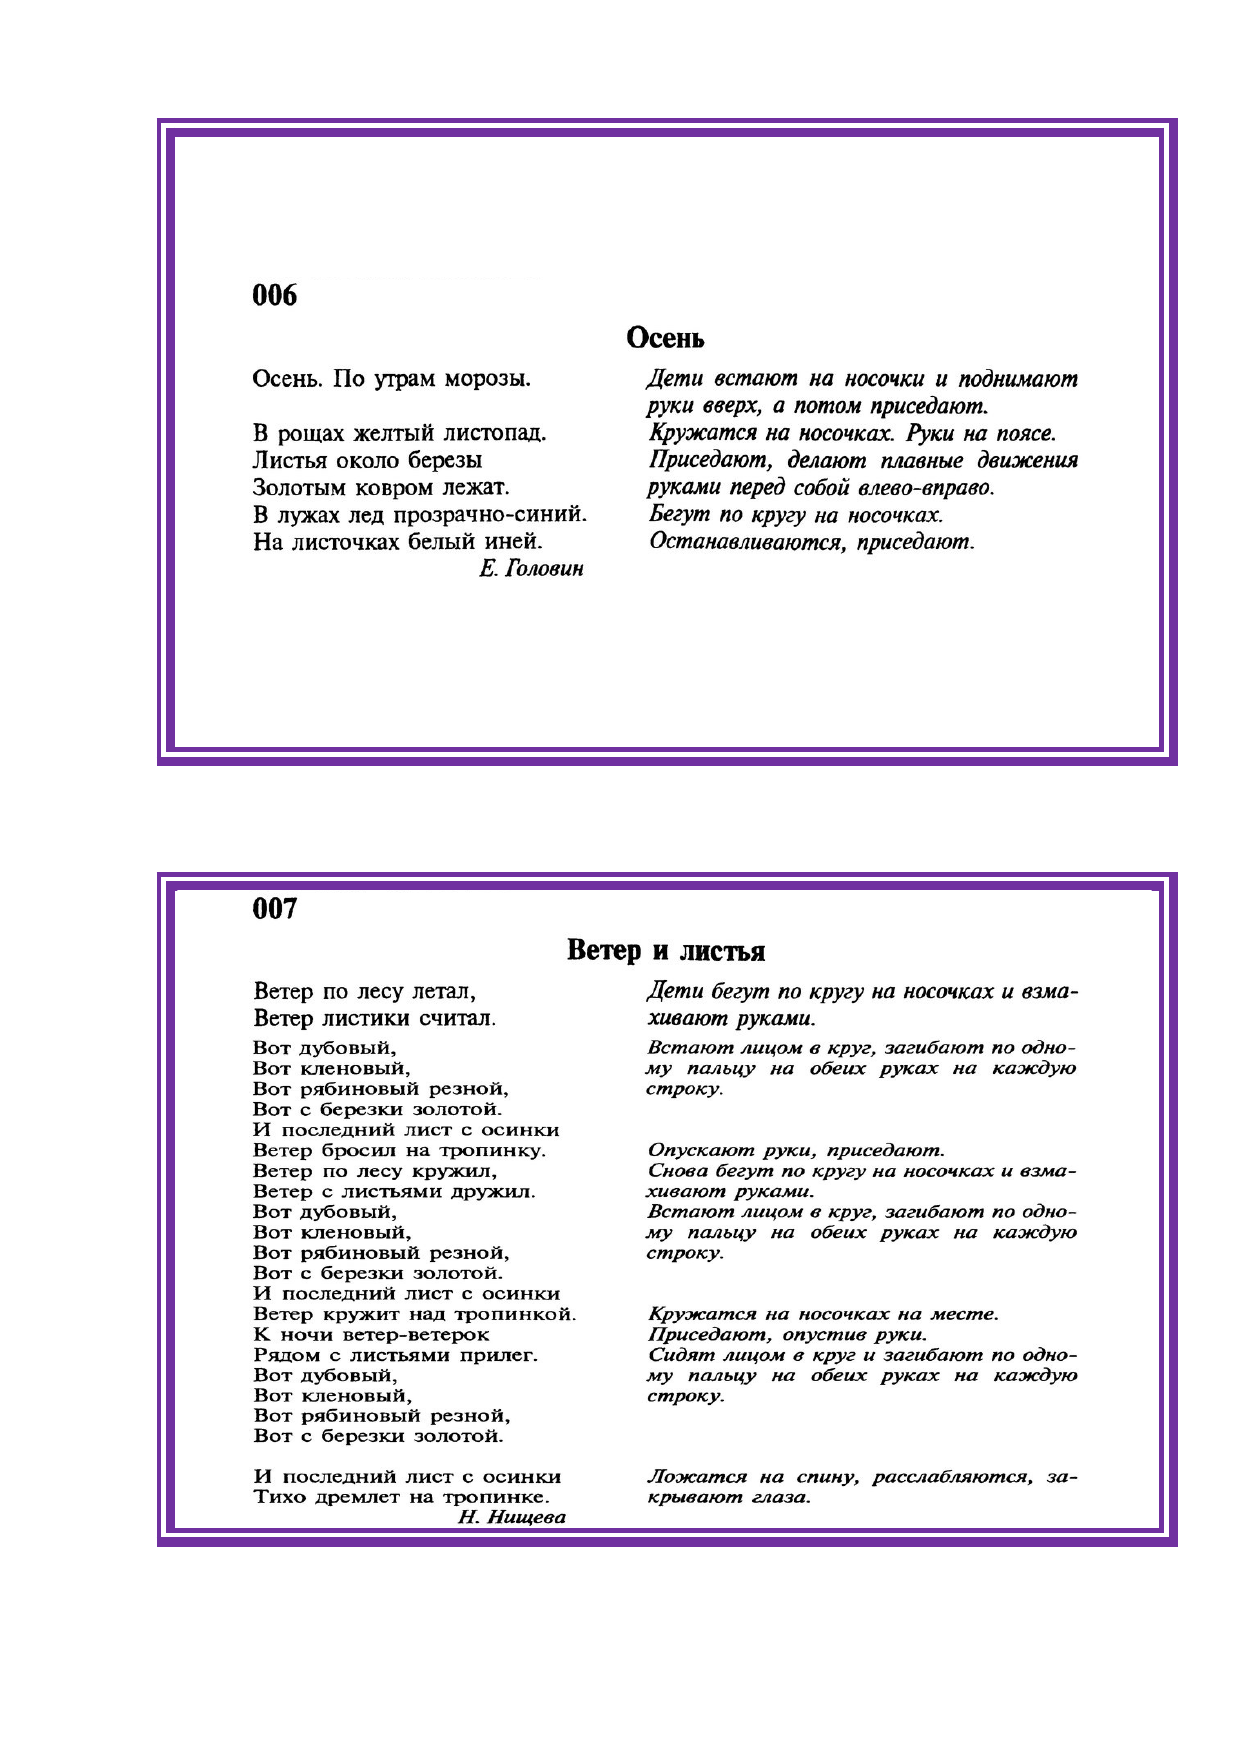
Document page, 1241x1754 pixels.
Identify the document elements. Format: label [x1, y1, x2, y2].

table_header [166, 123, 1168, 747]
table_header [166, 877, 1168, 1528]
